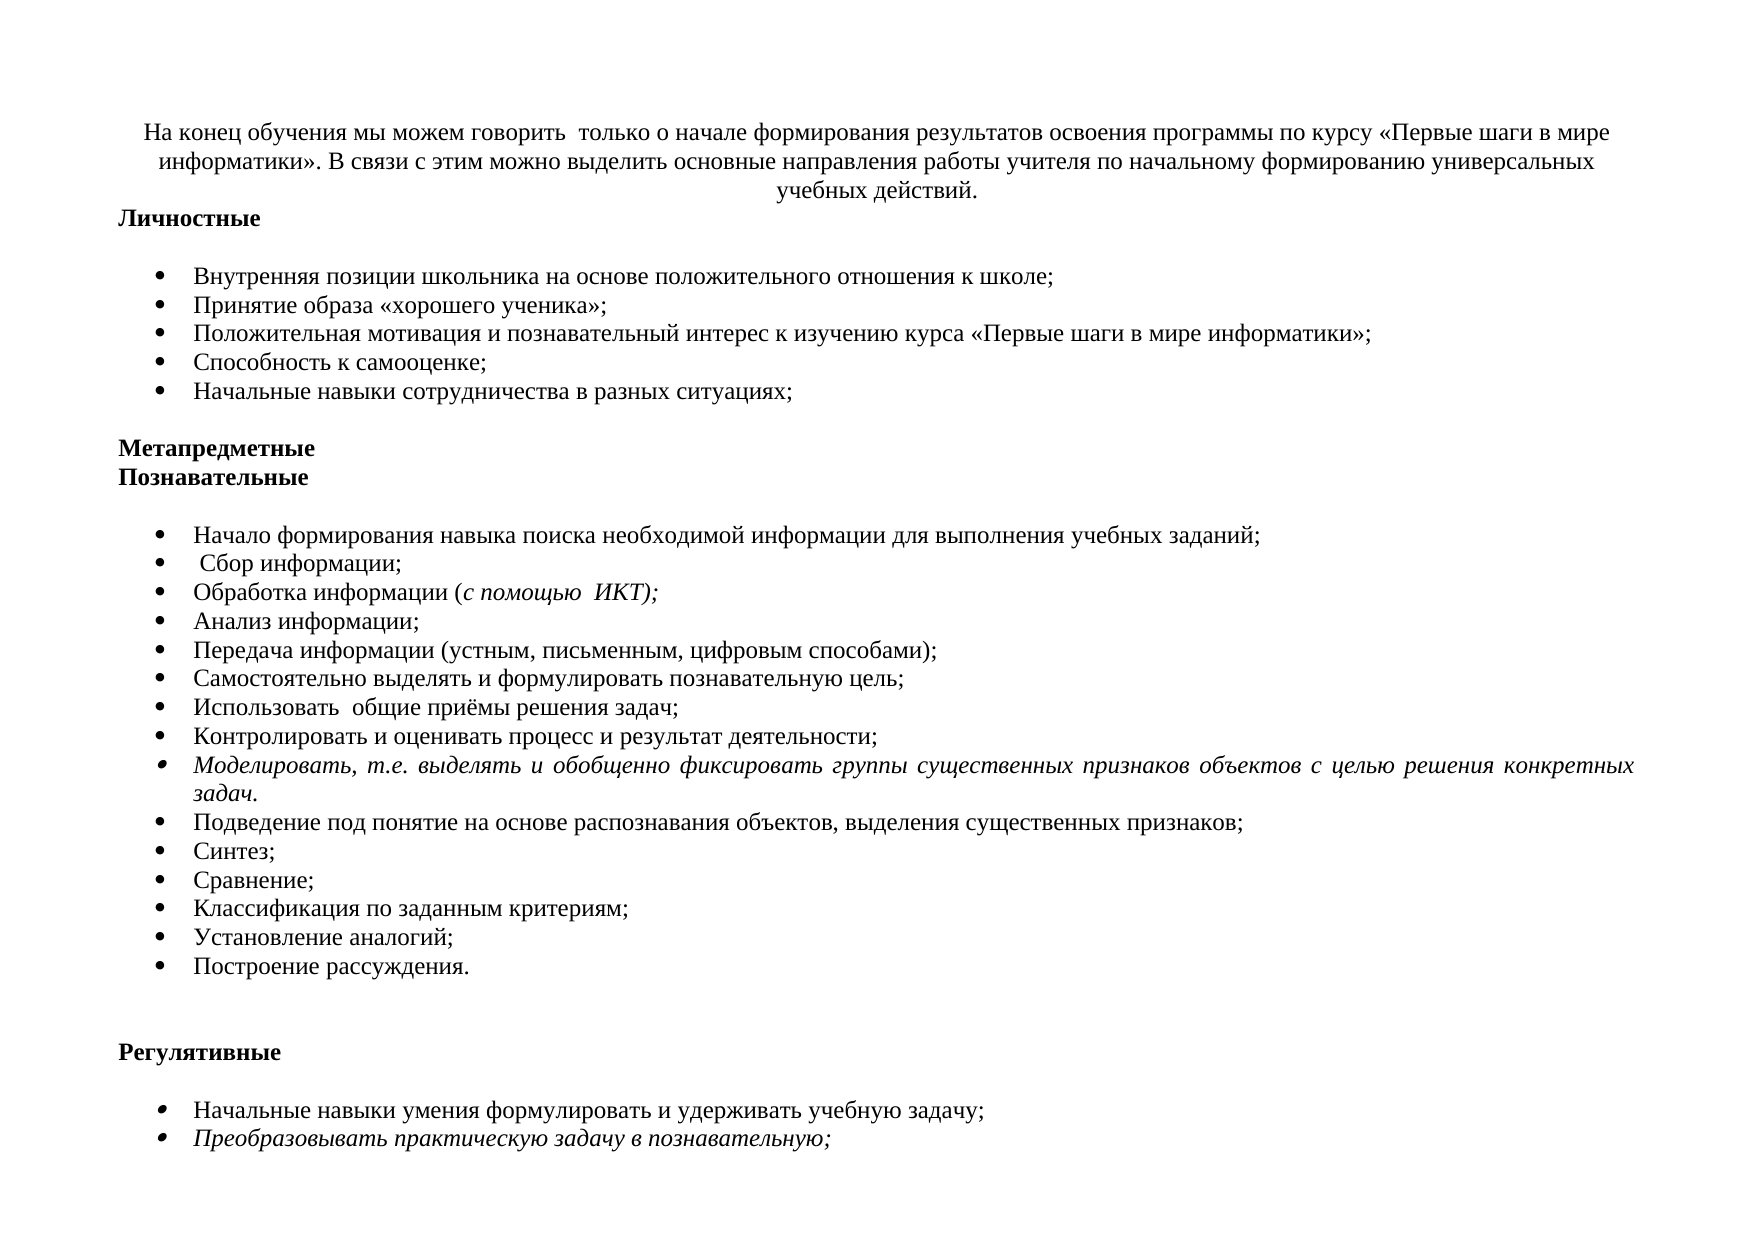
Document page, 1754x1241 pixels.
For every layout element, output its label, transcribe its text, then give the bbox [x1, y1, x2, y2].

list Способность к самооценке; [156, 347, 1636, 376]
list Положительная мотивация и познавательный интерес к изучению курса «Первые шаги в мире информатики»; [156, 318, 1636, 347]
list Обработка информации (с помощью ИКТ); [156, 577, 1636, 606]
list Построение рассуждения. [156, 951, 1636, 980]
list Использовать общие приёмы решения задач; [156, 692, 1636, 721]
text Метапредметные [118, 433, 1636, 462]
list Начальные навыки умения формулировать и удерживать учебную задачу; [156, 1095, 1636, 1123]
list Внутренняя позиции школьника на основе положительного отношения к школе; [156, 261, 1636, 290]
text Познавательные [118, 462, 1636, 491]
list Подведение под понятие на основе распознавания объектов, выделения существенных признаков; [156, 807, 1636, 836]
list Принятие образа «хорошего ученика»; [156, 290, 1636, 318]
list Самостоятельно выделять и формулировать познавательную цель; [156, 663, 1636, 692]
list Сбор информации; [156, 548, 1636, 577]
text На конец обучения мы можем говорить только о начале формирования результатов освоения программы по курсу «Первые шаги в мире информатики». В связи с этим можно выделить основные направления работы учителя по начальному формированию универсальных учебных действий. [118, 117, 1636, 203]
list Синтез; [156, 836, 1636, 865]
list Преобразовывать практическую задачу в познавательную; [156, 1123, 1636, 1152]
list Начальные навыки сотрудничества в разных ситуациях; [156, 376, 1636, 405]
list Контролировать и оценивать процесс и результат деятельности; [156, 721, 1636, 750]
list Моделировать, т.е. выделять и обобщенно фиксировать группы существенных признаков объектов с целью решения конкретных задач. [156, 750, 1636, 807]
list Передача информации (устным, письменным, цифровым способами); [156, 635, 1636, 663]
list Установление аналогий; [156, 922, 1636, 951]
list Классификация по заданным критериям; [156, 893, 1636, 922]
list Начало формирования навыка поиска необходимой информации для выполнения учебных заданий; [156, 520, 1636, 548]
list Сравнение; [156, 865, 1636, 893]
list Анализ информации; [156, 606, 1636, 635]
text Регулятивные [118, 1037, 1636, 1066]
text Личностные [118, 203, 1636, 232]
